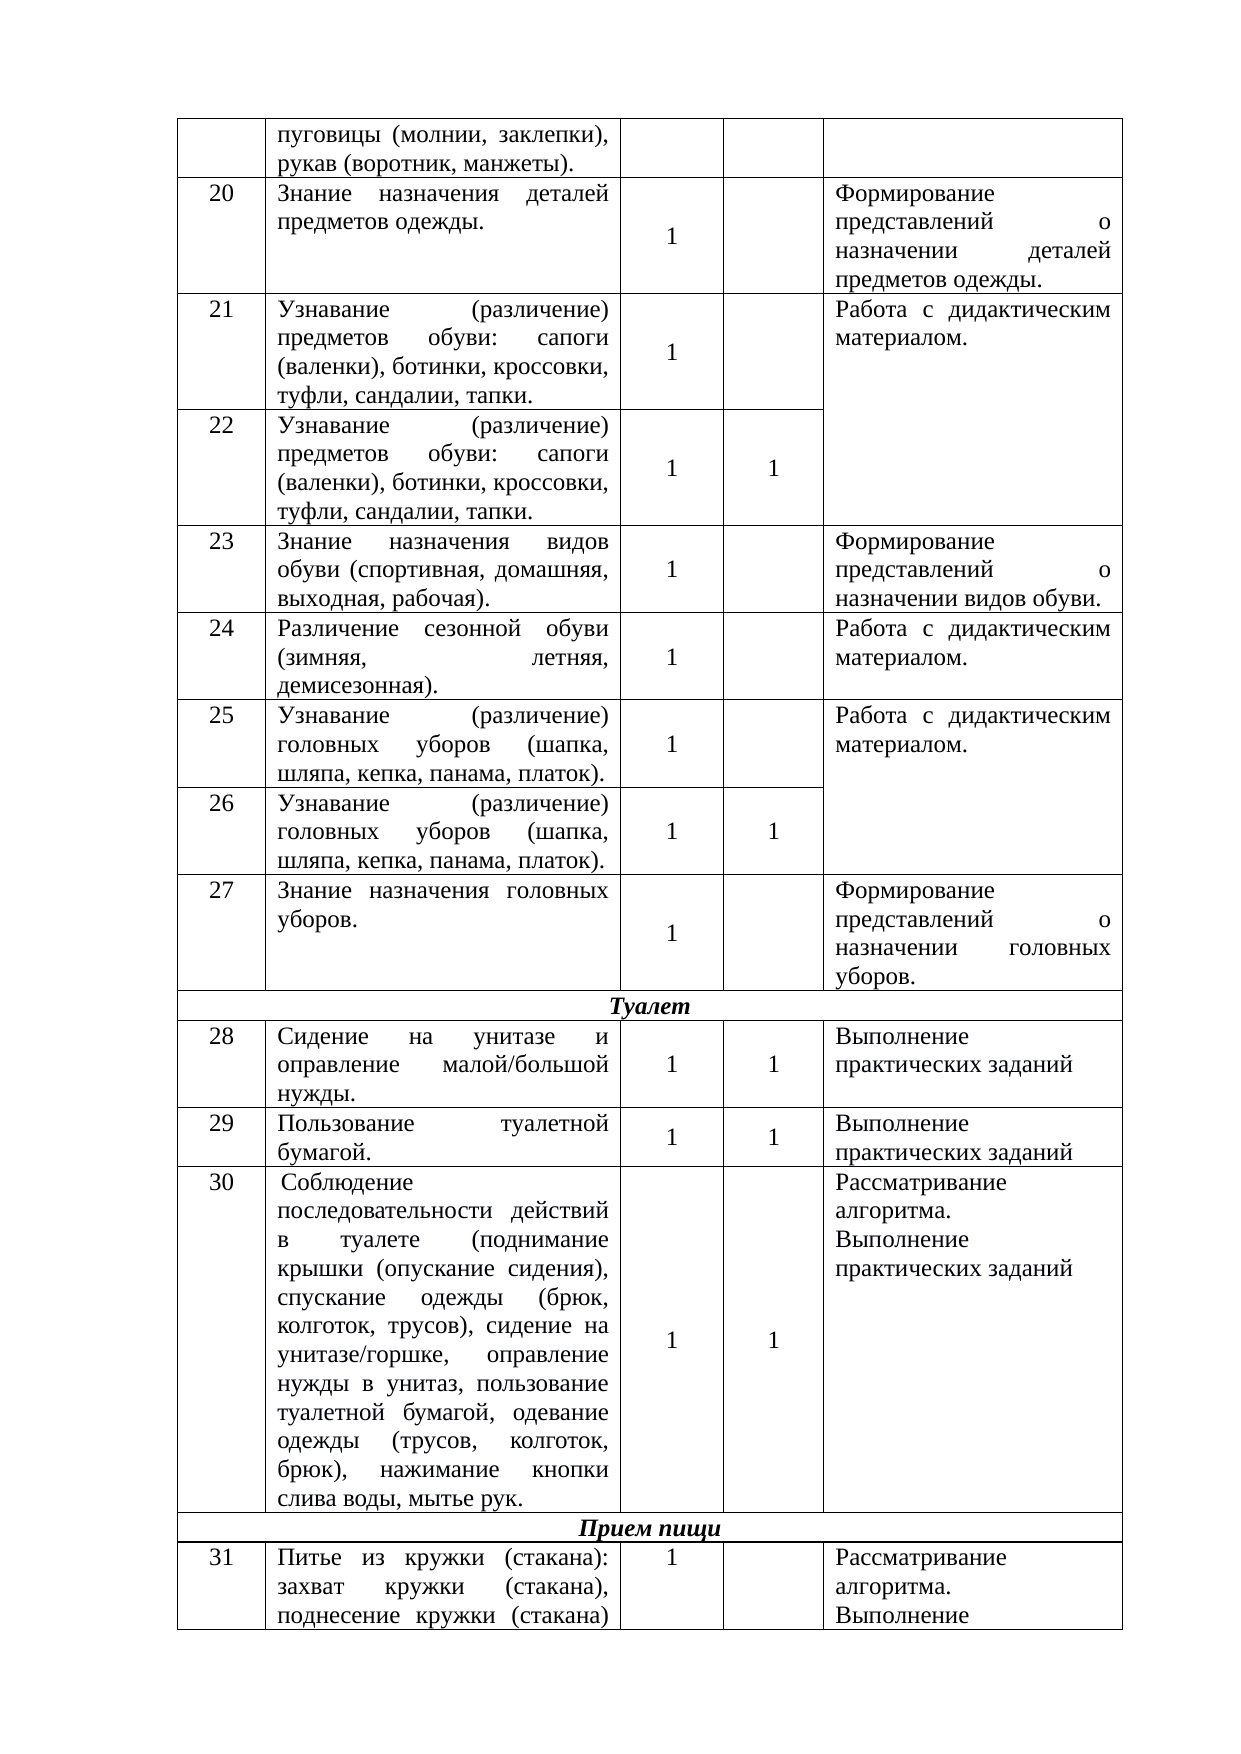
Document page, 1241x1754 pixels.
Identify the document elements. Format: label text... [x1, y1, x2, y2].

table_cell Работа с дидактическим материалом. [824, 613, 1122, 699]
table_cell 1 [724, 410, 823, 525]
table_cell 1 [621, 1021, 723, 1107]
table_cell [724, 700, 823, 787]
table_cell 1 [724, 1108, 823, 1166]
table_cell 24 [178, 613, 265, 699]
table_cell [824, 1543, 1122, 1629]
table_cell [724, 875, 823, 990]
table_cell 25 [178, 700, 265, 787]
table_cell 26 [178, 788, 265, 874]
table_cell Работа с дидактическим материалом. [824, 700, 1122, 874]
table_cell 28 [178, 1021, 265, 1107]
table_cell 1 [621, 178, 723, 293]
table_cell 1 [724, 1167, 823, 1512]
table_cell Выполнение практических заданий [824, 1021, 1122, 1107]
table_cell [724, 1543, 823, 1629]
table_cell Формирование представлений о назначении головных уборов. [824, 875, 1122, 990]
table_cell [724, 294, 823, 409]
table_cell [266, 119, 620, 177]
table_cell Знание назначения видов обуви (спортивная, домашняя, выходная, рабочая). [266, 526, 620, 612]
table_cell 1 [621, 613, 723, 699]
table_cell 21 [178, 294, 265, 409]
table_cell [724, 613, 823, 699]
table_cell [724, 526, 823, 612]
table_cell 1 [621, 788, 723, 874]
table_cell Узнавание (различение) предметов обуви: сапоги (валенки), ботинки, кроссовки, туфли, сандалии, тапки. [266, 294, 620, 409]
table_cell Различение сезонной обуви (зимняя, летняя, демисезонная). [266, 613, 620, 699]
table_cell 1 [724, 788, 823, 874]
table_cell 1 [621, 410, 723, 525]
table_cell 1 [621, 294, 723, 409]
table_cell 30 [178, 1167, 265, 1512]
table_cell Формирование представлений о назначении видов обуви. [824, 526, 1122, 612]
table_cell 1 [621, 875, 723, 990]
table_cell 1 [724, 1021, 823, 1107]
table_cell Пользование туалетной бумагой. [266, 1108, 620, 1166]
table_cell 1 [621, 119, 723, 177]
table_cell Узнавание (различение) головных уборов (шапка, шляпа, кепка, панама, платок). [266, 700, 620, 787]
table_cell 1 [621, 526, 723, 612]
table_cell Прием пищи [178, 1513, 1122, 1541]
table_cell Знание назначения деталей предметов одежды. [266, 178, 620, 293]
table_cell Узнавание (различение) предметов обуви: сапоги (валенки), ботинки, кроссовки, туфли, сандалии, тапки. [266, 410, 620, 525]
table_cell Формирование представлений о назначении деталей предметов одежды. [824, 178, 1122, 293]
table_cell 29 [178, 1108, 265, 1166]
table_cell 27 [178, 875, 265, 990]
table_cell 31 [178, 1543, 265, 1629]
table_cell Рассматривание алгоритма. Выполнение практических заданий [824, 1167, 1122, 1512]
table_cell Туалет [178, 991, 1122, 1020]
table_cell Узнавание (различение) головных уборов (шапка, шляпа, кепка, панама, платок). [266, 788, 620, 874]
table_cell [724, 178, 823, 293]
table_cell 23 [178, 526, 265, 612]
table_cell 19 [178, 119, 265, 177]
table_cell 1 [724, 119, 823, 177]
table_cell Сидение на унитазе и оправление малой/большой нужды. [266, 1021, 620, 1107]
table_cell 1 [621, 1167, 723, 1512]
table_cell 1 [621, 700, 723, 787]
table_cell Выполнение практических заданий [824, 1108, 1122, 1166]
table_cell 1 [621, 1543, 723, 1629]
table_cell Соблюдение последовательности действий в туалете (поднимание крышки (опускание сидения), спускание одежды (брюк, колготок, трусов), сидение на унитазе/горшке, оправление нужды в унитаз, пользование туалетной бумагой, одевание одежды (трусов, колготок, брюк), нажимание кнопки слива воды, мытье рук. [266, 1167, 620, 1512]
table_cell Работа с дидактическим материалом. [824, 294, 1122, 525]
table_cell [266, 1543, 620, 1629]
table_cell 1 [621, 1108, 723, 1166]
table_cell Знание назначения головных уборов. [266, 875, 620, 990]
table_cell 20 [178, 178, 265, 293]
table_cell 22 [178, 410, 265, 525]
